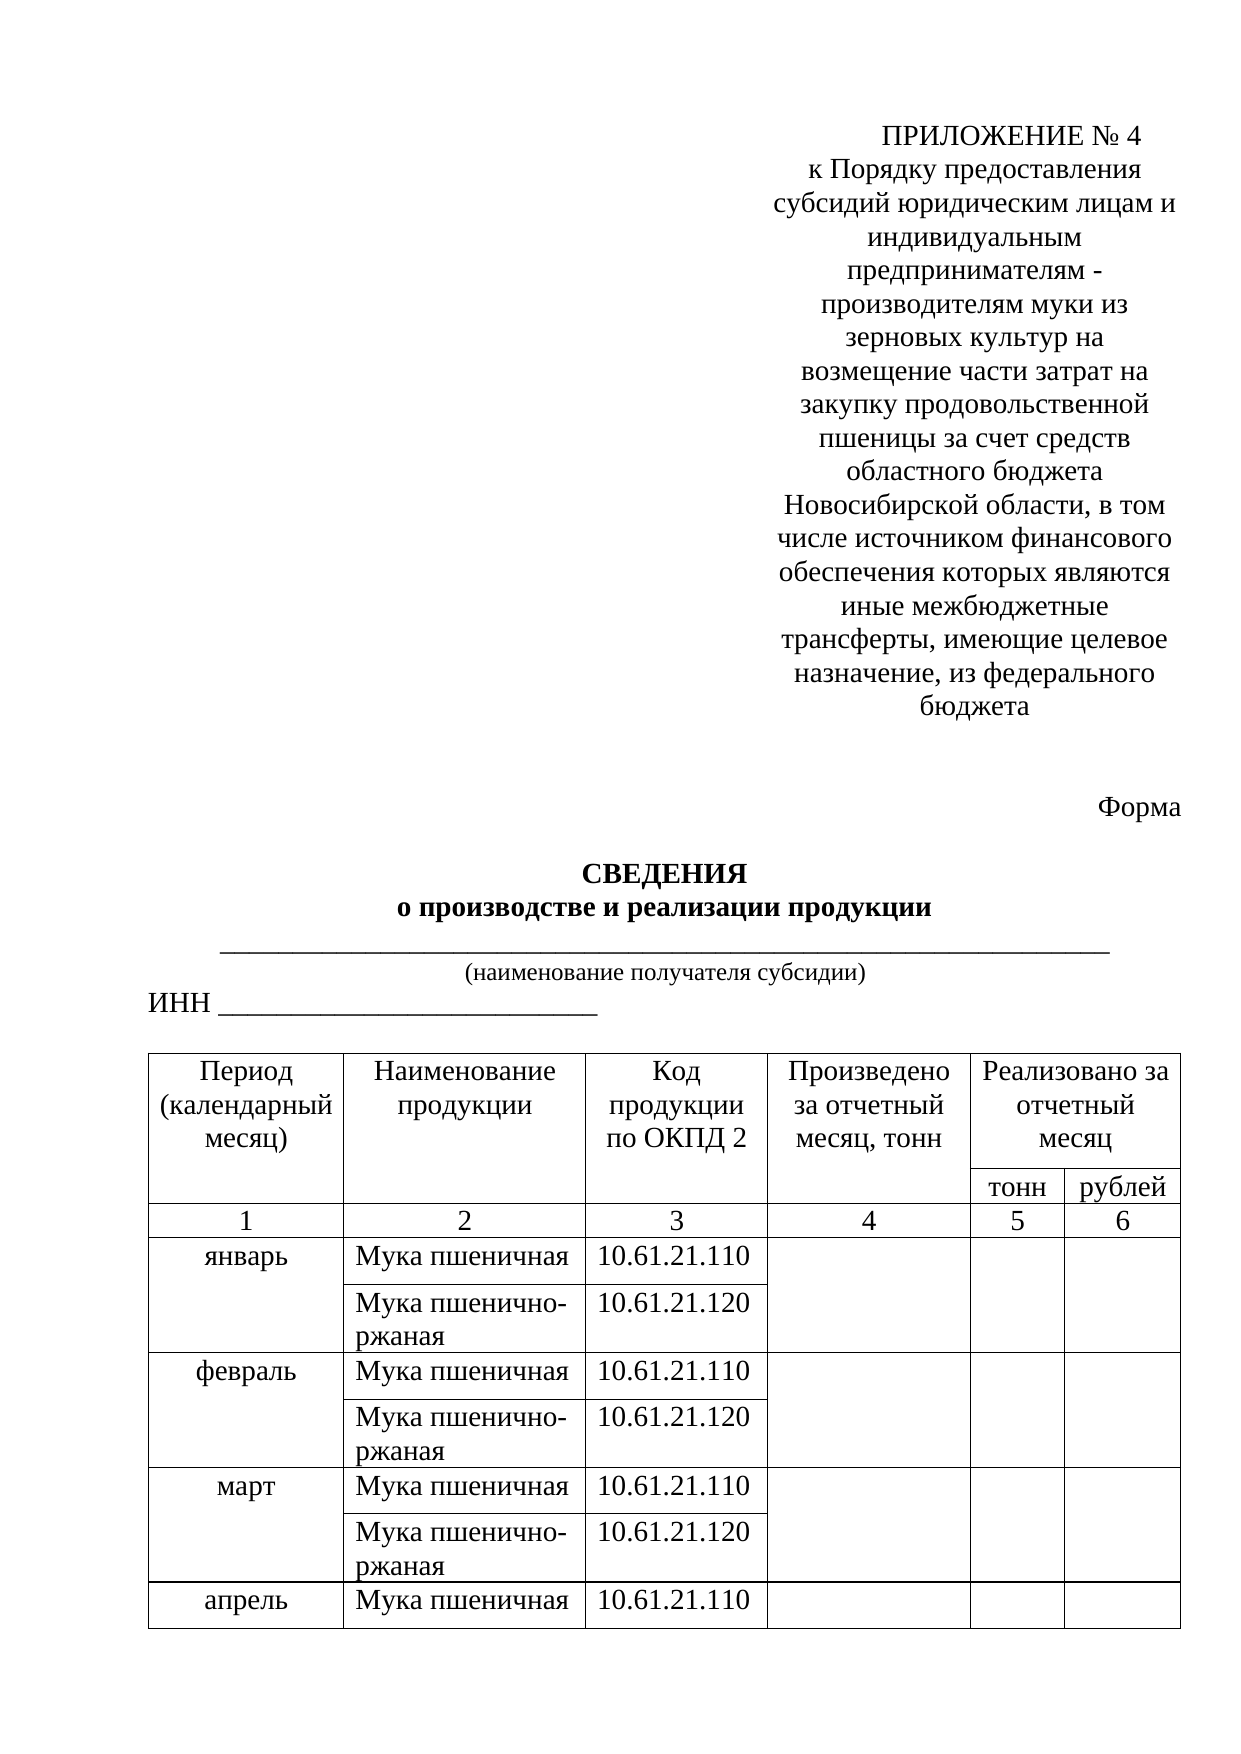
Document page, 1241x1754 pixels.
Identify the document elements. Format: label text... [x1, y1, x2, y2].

table_cell [768, 1353, 970, 1467]
table_header Произведено за отчетный месяц, тонн [768, 1054, 970, 1202]
text (наименование получателя субсидии) [148, 957, 1181, 985]
table_cell 10.61.21.120 [586, 1514, 767, 1581]
table_header Наименование продукции [344, 1054, 585, 1202]
table_cell 10.61.21.120 [586, 1400, 767, 1467]
table_cell апрель [149, 1583, 343, 1628]
text ИНН __________________________ [148, 985, 1181, 1019]
table_cell Мука пшенично-ржаная [344, 1285, 585, 1352]
table_cell 2 [344, 1204, 585, 1237]
table_cell март [149, 1468, 343, 1581]
table_cell [1065, 1468, 1180, 1581]
table_cell [971, 1468, 1064, 1581]
table_cell [1065, 1583, 1180, 1628]
table_cell 10.61.21.110 [586, 1583, 767, 1628]
table_cell Мука пшеничная [344, 1353, 585, 1398]
text ПРИЛОЖЕНИЕ № 4 [768, 118, 1181, 152]
table_cell 6 [1065, 1204, 1180, 1237]
text СВЕДЕНИЯ [148, 856, 1181, 889]
table_header Период (календарный месяц) [149, 1054, 343, 1202]
table_cell рублей [1065, 1169, 1180, 1202]
table_cell Мука пшеничная [344, 1468, 585, 1513]
text о производстве и реализации продукции [148, 889, 1181, 923]
table_cell [768, 1238, 970, 1352]
table_cell [768, 1468, 970, 1581]
table_cell 10.61.21.120 [586, 1285, 767, 1352]
text _____________________________________________________________ [148, 923, 1181, 957]
table_cell [971, 1238, 1064, 1352]
table_cell февраль [149, 1353, 343, 1467]
table_cell Мука пшеничная [344, 1583, 585, 1628]
table_cell [768, 1583, 970, 1628]
table_cell [1065, 1238, 1180, 1352]
table_cell [1065, 1353, 1180, 1467]
table_cell Мука пшеничная [344, 1238, 585, 1284]
table_cell Мука пшенично-ржаная [344, 1514, 585, 1581]
text Форма [148, 789, 1181, 822]
table_header Код продукции по ОКПД 2 [586, 1054, 767, 1202]
text к Порядку предоставления субсидий юридическим лицам и индивидуальным предпринимателям - производителям муки из зерновых культур на возмещение части затрат на закупку продовольственной пшеницы за счет средств областного бюджета Новосибирской области, в том числе источником финансового обеспечения которых являются иные межбюджетные трансферты, имеющие целевое назначение, из федерального бюджета [768, 152, 1181, 722]
table_cell тонн [971, 1169, 1064, 1202]
table_cell 3 [586, 1204, 767, 1237]
table_cell 10.61.21.110 [586, 1468, 767, 1513]
table_cell 4 [768, 1204, 970, 1237]
table_header Реализовано за отчетный месяц [971, 1054, 1180, 1168]
table_cell [971, 1353, 1064, 1467]
table_cell Мука пшенично-ржаная [344, 1400, 585, 1467]
table_cell 10.61.21.110 [586, 1238, 767, 1284]
table_cell январь [149, 1238, 343, 1352]
table_cell 5 [971, 1204, 1064, 1237]
table_cell 10.61.21.110 [586, 1353, 767, 1398]
table_cell 1 [149, 1204, 343, 1237]
table_cell [971, 1583, 1064, 1628]
